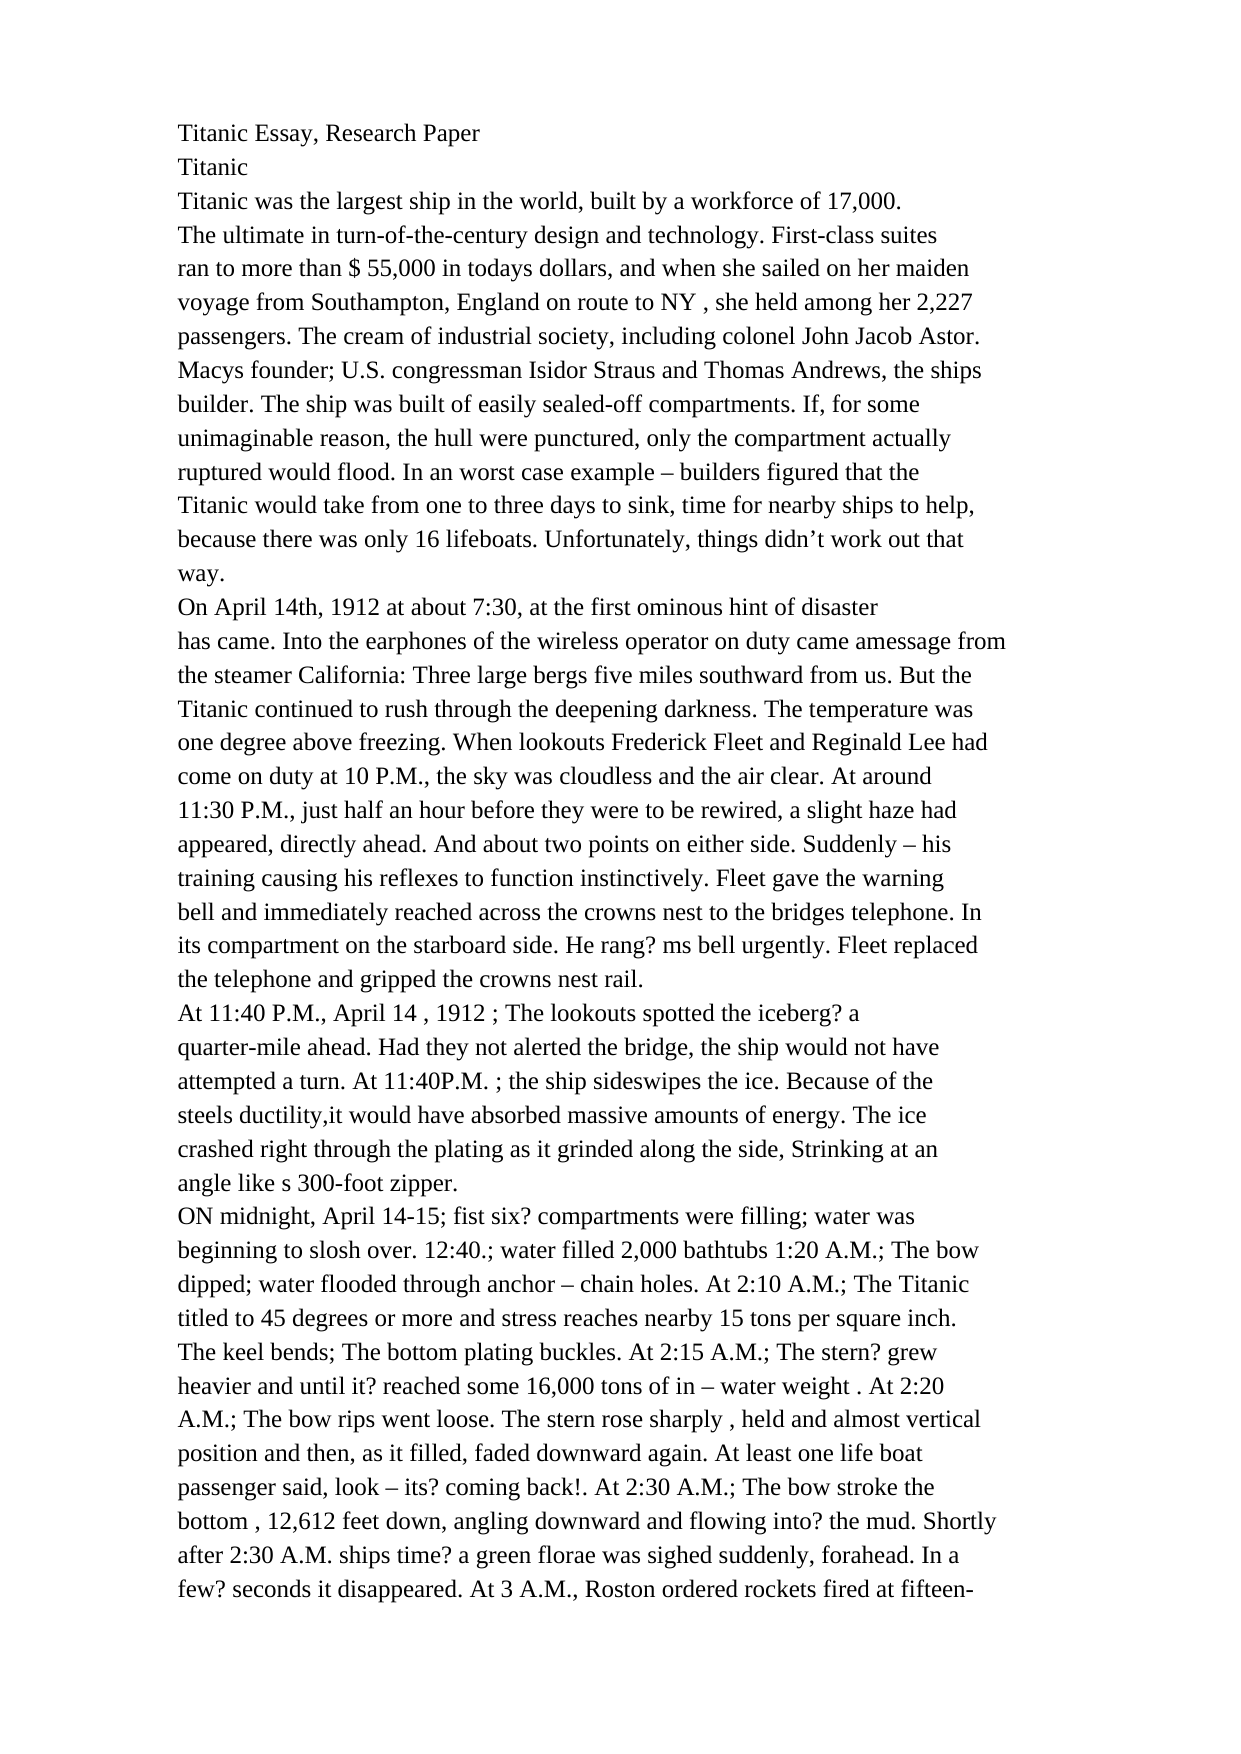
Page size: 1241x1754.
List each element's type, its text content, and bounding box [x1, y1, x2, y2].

text attempted a turn. At 11:40P.M. ; the ship sideswipes the ice. Because of the [177, 1066, 1152, 1095]
text appeared, directly ahead. And about two points on either side. Suddenly – his [177, 829, 1152, 858]
text quarter-mile ahead. Had they not alerted the bridge, the ship would not have [177, 1032, 1152, 1061]
text training causing his reflexes to function instinctively. Fleet gave the warning [177, 863, 1152, 892]
text voyage from Southampton, England on route to NY , she held among her 2,227 [177, 287, 1152, 316]
text heavier and until it? reached some 16,000 tons of in – water weight . At 2:20 [177, 1371, 1152, 1399]
text Titanic was the largest ship in the world, built by a workforce of 17,000. [177, 186, 1152, 214]
text its compartment on the starboard side. He rang? ms bell urgently. Fleet replaced [177, 931, 1152, 959]
text passengers. The cream of industrial society, including colonel John Jacob Astor. [177, 321, 1152, 350]
text On April 14th, 1912 at about 7:30, at the first ominous hint of disaster [177, 592, 1152, 621]
text Titanic [177, 152, 1152, 181]
text passenger said, look – its? coming back!. At 2:30 A.M.; The bow stroke the [177, 1472, 1152, 1501]
text titled to 45 degrees or more and stress reaches nearby 15 tons per square inch. [177, 1303, 1152, 1332]
text builder. The ship was built of easily sealed-off compartments. If, for some [177, 389, 1152, 418]
text ran to more than $ 55,000 in todays dollars, and when she sailed on her maiden [177, 253, 1152, 282]
text has came. Into the earphones of the wireless operator on duty came amessage from [177, 626, 1152, 655]
text after 2:30 A.M. ships time? a green florae was sighed suddenly, forahead. In a [177, 1540, 1152, 1569]
text Titanic Essay, Research Paper [177, 118, 1152, 147]
text steels ductility,it would have absorbed massive amounts of energy. The ice [177, 1100, 1152, 1129]
text At 11:40 P.M., April 14 , 1912 ; The lookouts spotted the iceberg? a [177, 998, 1152, 1027]
text The ultimate in turn-of-the-century design and technology. First-class suites [177, 220, 1152, 248]
text A.M.; The bow rips went loose. The stern rose sharply , held and almost vertical [177, 1404, 1152, 1433]
text Titanic continued to rush through the deepening darkness. The temperature was [177, 694, 1152, 722]
text bottom , 12,612 feet down, angling downward and flowing into? the mud. Shortly [177, 1506, 1152, 1535]
text the steamer California: Three large bergs five miles southward from us. But the [177, 660, 1152, 688]
text 11:30 P.M., just half an hour before they were to be rewired, a slight haze had [177, 795, 1152, 824]
text way. [177, 558, 1152, 587]
text crashed right through the plating as it grinded along the side, Strinking at an [177, 1134, 1152, 1162]
text angle like s 300-foot zipper. [177, 1168, 1152, 1196]
text Titanic would take from one to three days to sink, time for nearby ships to help, [177, 491, 1152, 519]
text beginning to slosh over. 12:40.; water filled 2,000 bathtubs 1:20 A.M.; The bow [177, 1235, 1152, 1264]
text come on duty at 10 P.M., the sky was cloudless and the air clear. At around [177, 761, 1152, 790]
text Macys founder; U.S. congressman Isidor Straus and Thomas Andrews, the ships [177, 355, 1152, 384]
text unimaginable reason, the hull were punctured, only the compartment actually [177, 423, 1152, 452]
text The keel bends; The bottom plating buckles. At 2:15 A.M.; The stern? grew [177, 1337, 1152, 1366]
text ruptured would flood. In an worst case example – builders figured that the [177, 457, 1152, 485]
text dipped; water flooded through anchor – chain holes. At 2:10 A.M.; The Titanic [177, 1269, 1152, 1298]
text bell and immediately reached across the crowns nest to the bridges telephone. In [177, 897, 1152, 926]
text because there was only 16 lifeboats. Unfortunately, things didn’t work out that [177, 524, 1152, 553]
text ON midnight, April 14-15; fist six? compartments were filling; water was [177, 1201, 1152, 1230]
text few? seconds it disappeared. At 3 A.M., Roston ordered rockets fired at fifteen- [177, 1574, 1152, 1603]
text the telephone and gripped the crowns nest rail. [177, 964, 1152, 993]
text position and then, as it filled, faded downward again. At least one life boat [177, 1438, 1152, 1467]
text one degree above freezing. When lookouts Frederick Fleet and Reginald Lee had [177, 727, 1152, 756]
